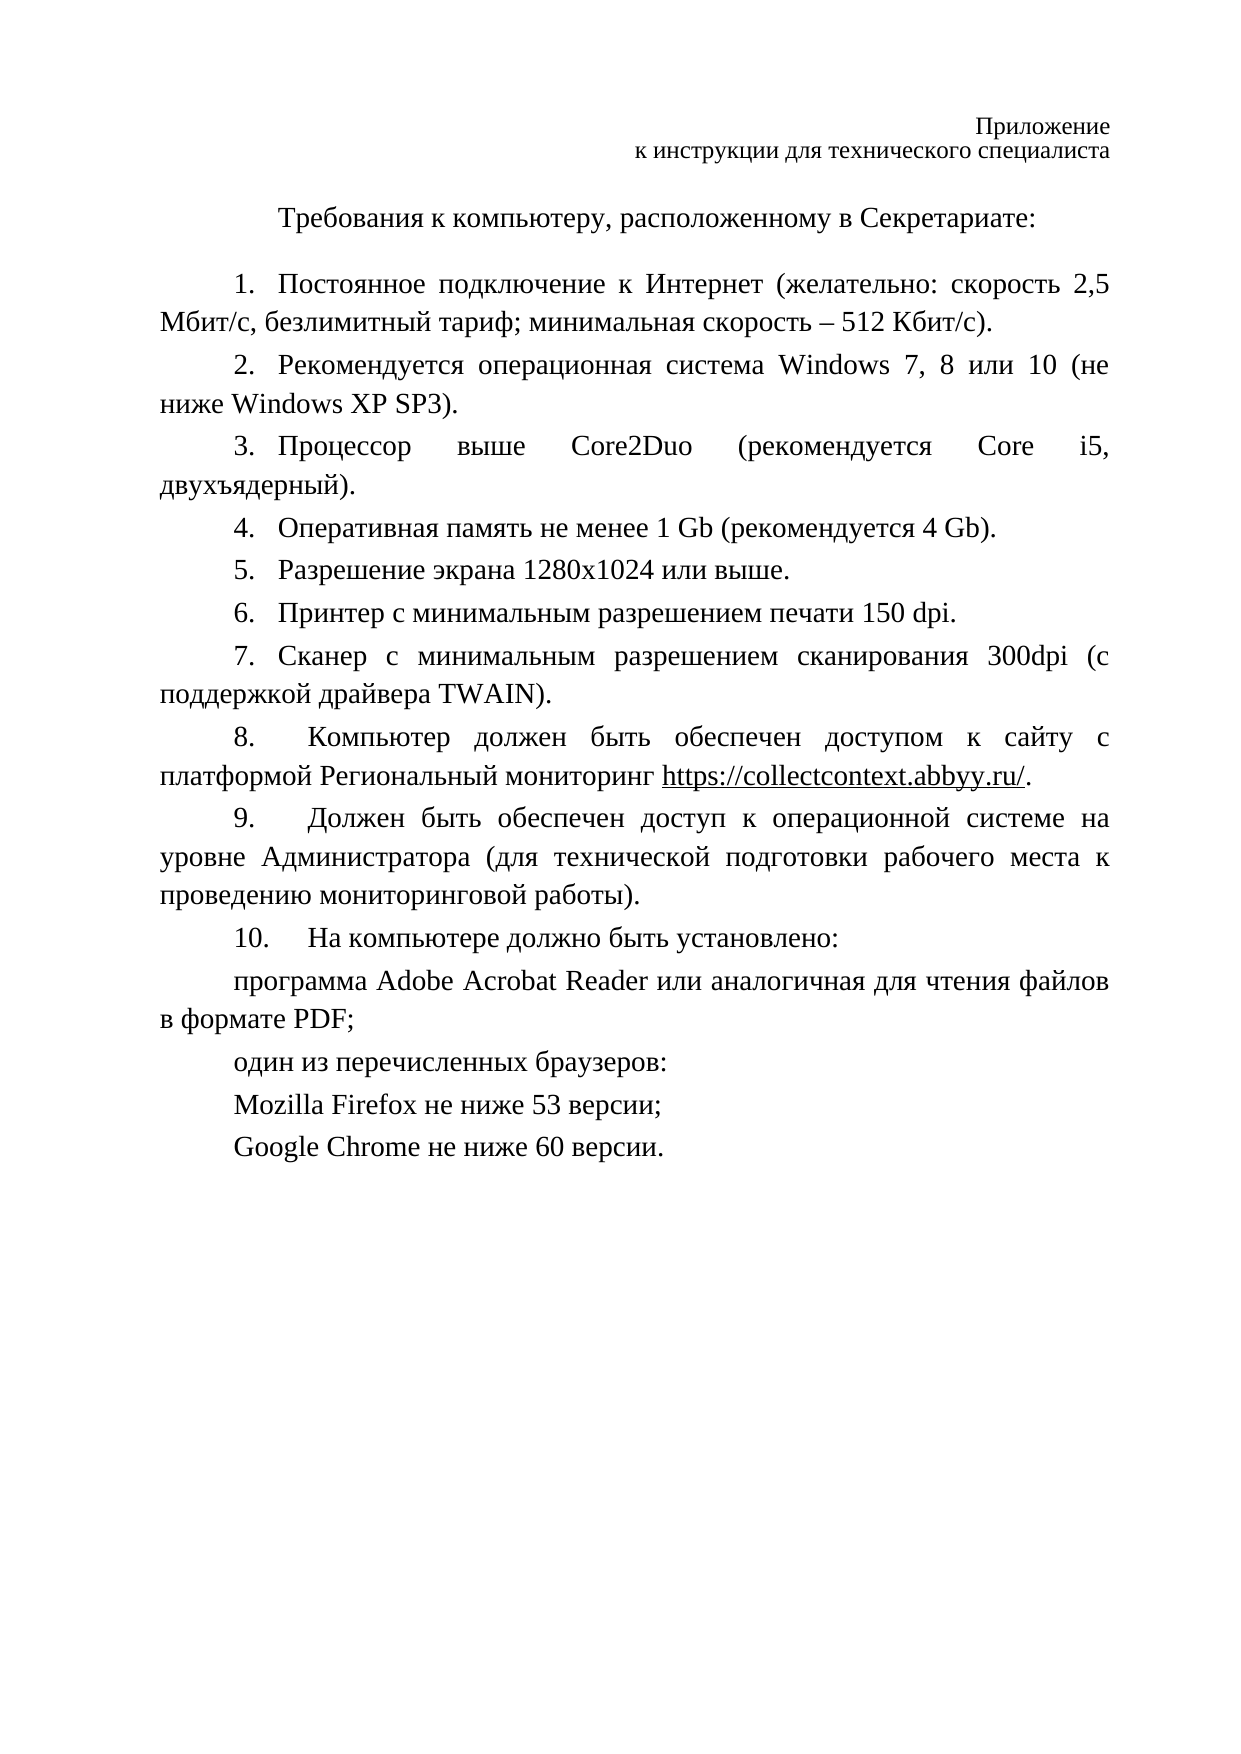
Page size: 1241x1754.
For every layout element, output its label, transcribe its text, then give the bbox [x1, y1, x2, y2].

subtitle Mozilla Firefox не ниже 53 версии; [233, 1087, 1110, 1120]
subtitle Рекомендуется операционная система Windows 7, 8 или 10 (не ниже Windows XP SP3). [159, 347, 1110, 419]
subtitle Процессор выше Core2Duo (рекомендуется Core i5, двухъядерный). [159, 428, 1110, 501]
subtitle Оперативная память не менее 1 Gb (рекомендуется 4 Gb). [159, 510, 1110, 543]
text к инструкции для технического специалиста [159, 142, 1110, 163]
text Приложение [159, 118, 1110, 139]
subtitle На компьютере должно быть установлено: [159, 920, 1110, 954]
subtitle Сканер с минимальным разрешением сканирования 300dpi (с поддержкой драйвера TWAIN). [159, 638, 1110, 710]
subtitle Постоянное подключение к Интернет (желательно: скорость 2,5 Мбит/с, безлимитный тариф; минимальная скорость – 512 Кбит/с). [159, 266, 1110, 338]
subtitle Принтер с минимальным разрешением печати 150 dpi. [159, 595, 1110, 629]
subtitle Должен быть обеспечен доступ к операционной системе на уровне Администратора (для технической подготовки рабочего места к проведению мониторинговой работы). [159, 800, 1110, 911]
subtitle программа Adobe Acrobat Reader или аналогичная для чтения файлов в формате PDF; [159, 963, 1110, 1035]
subtitle Разрешение экрана 1280x1024 или выше. [159, 552, 1110, 586]
text Требования к компьютеру, расположенному в Секретариате: [218, 204, 1110, 234]
subtitle один из перечисленных браузеров: [159, 1044, 1110, 1078]
subtitle Компьютер должен быть обеспечен доступом к сайту с платформой Региональный мониторинг https://collectcontext.abbyy.ru/. [159, 719, 1110, 791]
subtitle Google Chrome не ниже 60 версии. [233, 1129, 1110, 1163]
